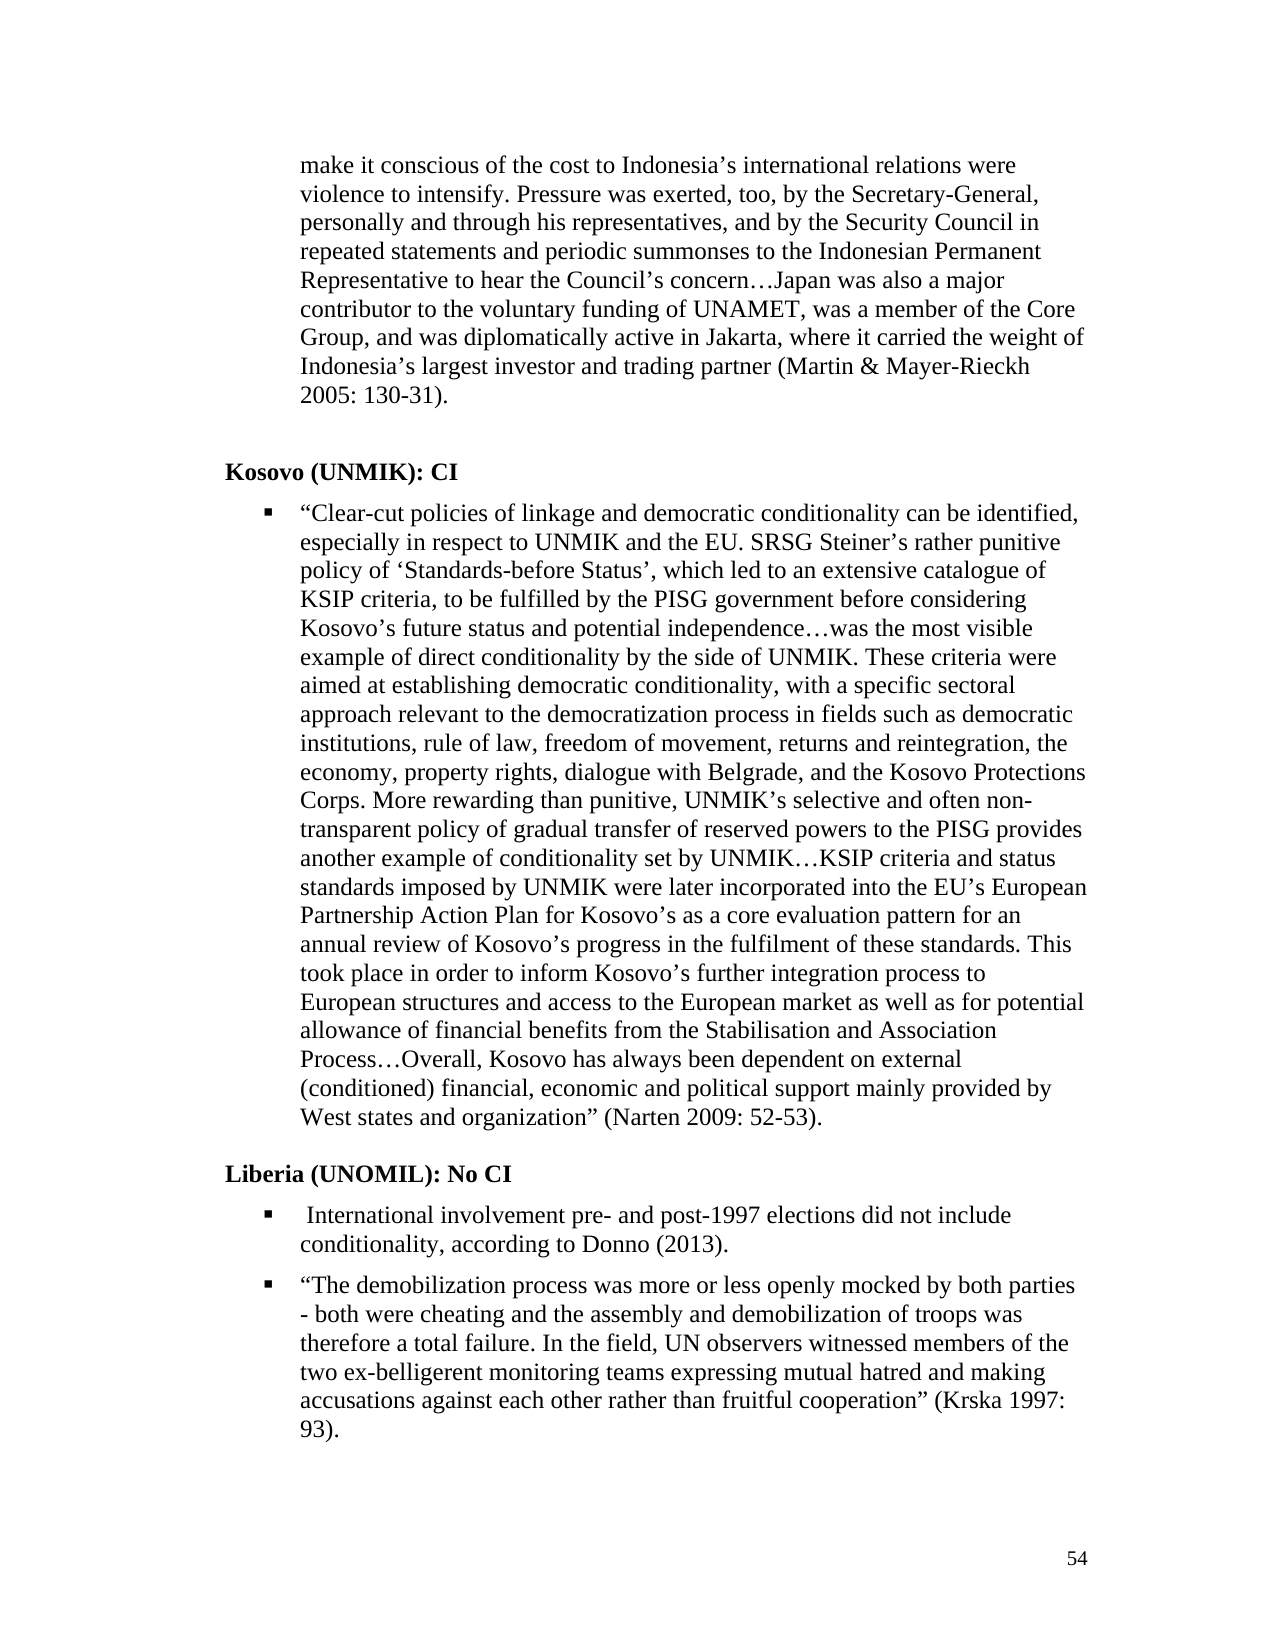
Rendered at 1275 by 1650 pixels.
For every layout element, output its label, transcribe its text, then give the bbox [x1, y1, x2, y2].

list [262, 150, 1087, 409]
list “Clear-cut policies of linkage and democratic conditionality can be identified, especially in respect to UNMIK and the EU. SRSG Steiner’s rather punitive policy of ‘Standards-before Status’, which led to an extensive catalogue of KSIP criteria, to be fulfilled by the PISG government before considering Kosovo’s future status and potential independence…was the most visible example of direct conditionality by the side of UNMIK. These criteria were aimed at establishing democratic conditionality, with a specific sectoral approach relevant to the democratization process in fields such as democratic institutions, rule of law, freedom of movement, returns and reintegration, the economy, property rights, dialogue with Belgrade, and the Kosovo Protections Corps. More rewarding than punitive, UNMIK’s selective and often non-transparent policy of gradual transfer of reserved powers to the PISG provides another example of conditionality set by UNMIK…KSIP criteria and status standards imposed by UNMIK were later incorporated into the EU’s European Partnership Action Plan for Kosovo’s as a core evaluation pattern for an annual review of Kosovo’s progress in the fulfilment of these standards. This took place in order to inform Kosovo’s further integration process to European structures and access to the European market as well as for potential allowance of financial benefits from the Stabilisation and Association Process…Overall, Kosovo has always been dependent on external (conditioned) financial, economic and political support mainly provided by West states and organization” (Narten 2009: 52-53). [262, 498, 1087, 1130]
list International involvement pre- and post-1997 elections did not include conditionality, according to Donno (2013). [262, 1200, 1087, 1258]
text Kosovo (UNMIK): CI [225, 457, 1087, 485]
text Liberia (UNOMIL): No CI [216, 1159, 1087, 1188]
list “The demobilization process was more or less openly mocked by both parties - both were cheating and the assembly and demobilization of troops was therefore a total failure. In the field, UN observers witnessed members of the two ex-belligerent monitoring teams expressing mutual hatred and making accusations against each other rather than fruitful cooperation” (Krska 1997: 93). [262, 1270, 1087, 1443]
